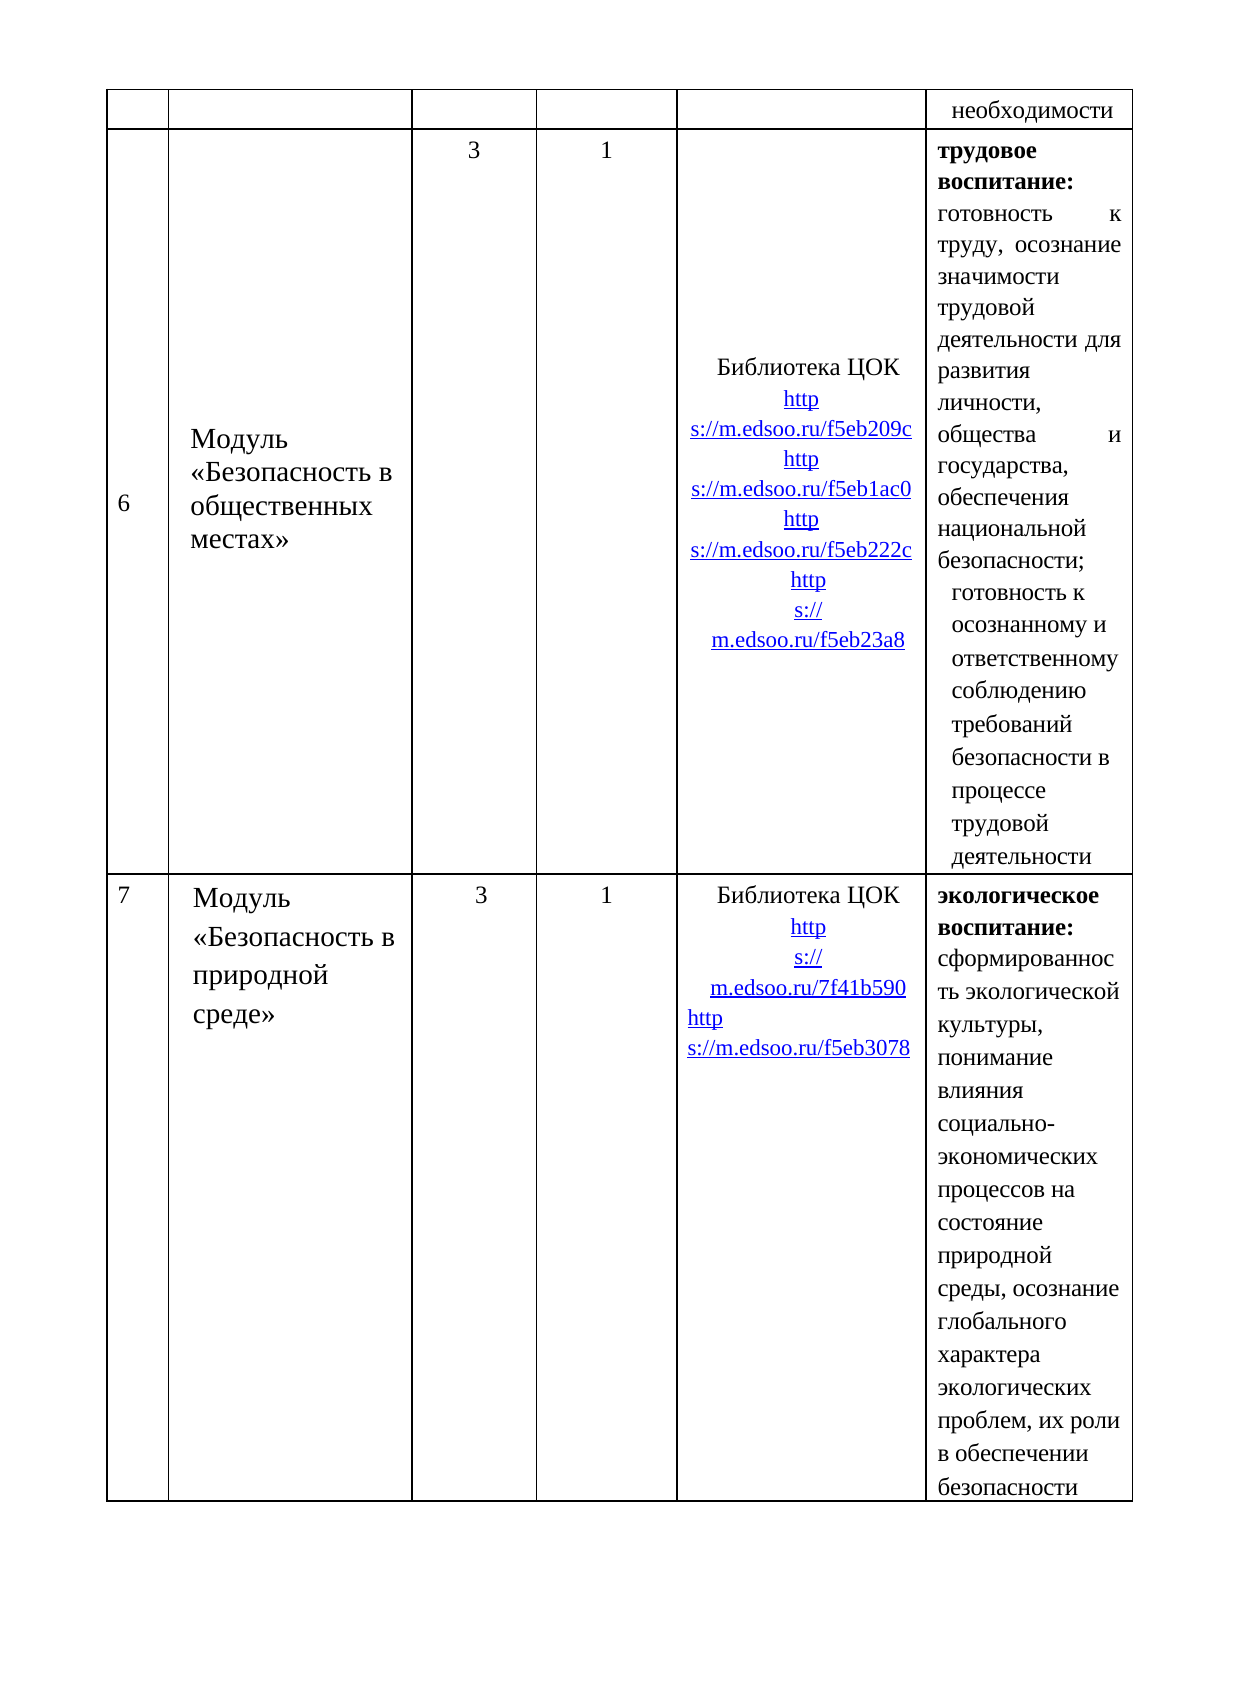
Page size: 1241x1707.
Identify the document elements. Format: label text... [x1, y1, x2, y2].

table_cell 3 [413, 90, 536, 128]
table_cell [678, 90, 925, 128]
table_cell 6 [108, 130, 168, 873]
table_cell Модуль «Безопасность в общественных местах» [169, 130, 411, 873]
table_cell Библиотека ЦОК https://m.edsoo.ru/f5eb209c https://m.edsoo.ru/f5eb1ac0 https://m.edsoo.ru/f5eb222c https://m.edsoo.ru/f5eb23a8 [678, 130, 925, 873]
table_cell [678, 875, 925, 1500]
table_cell 7 [108, 875, 168, 1500]
table_cell трудовое воспитание: готовность к труду, осознание значимости трудовой деятельности для развития личности, общества и государства, обеспечения национальной безопасности; готовность к осознанному и ответственному соблюдению требований безопасности в процессе трудовой деятельности [927, 130, 1132, 873]
table_cell 3 [413, 875, 536, 1500]
table_cell 5 [108, 90, 168, 128]
table_cell 1 [537, 90, 676, 128]
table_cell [169, 875, 411, 1500]
table_cell 3 [413, 130, 536, 873]
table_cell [927, 90, 1132, 128]
table_cell 1 [537, 130, 676, 873]
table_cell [169, 90, 411, 128]
table_cell 1 [537, 875, 676, 1500]
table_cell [927, 875, 1132, 1500]
